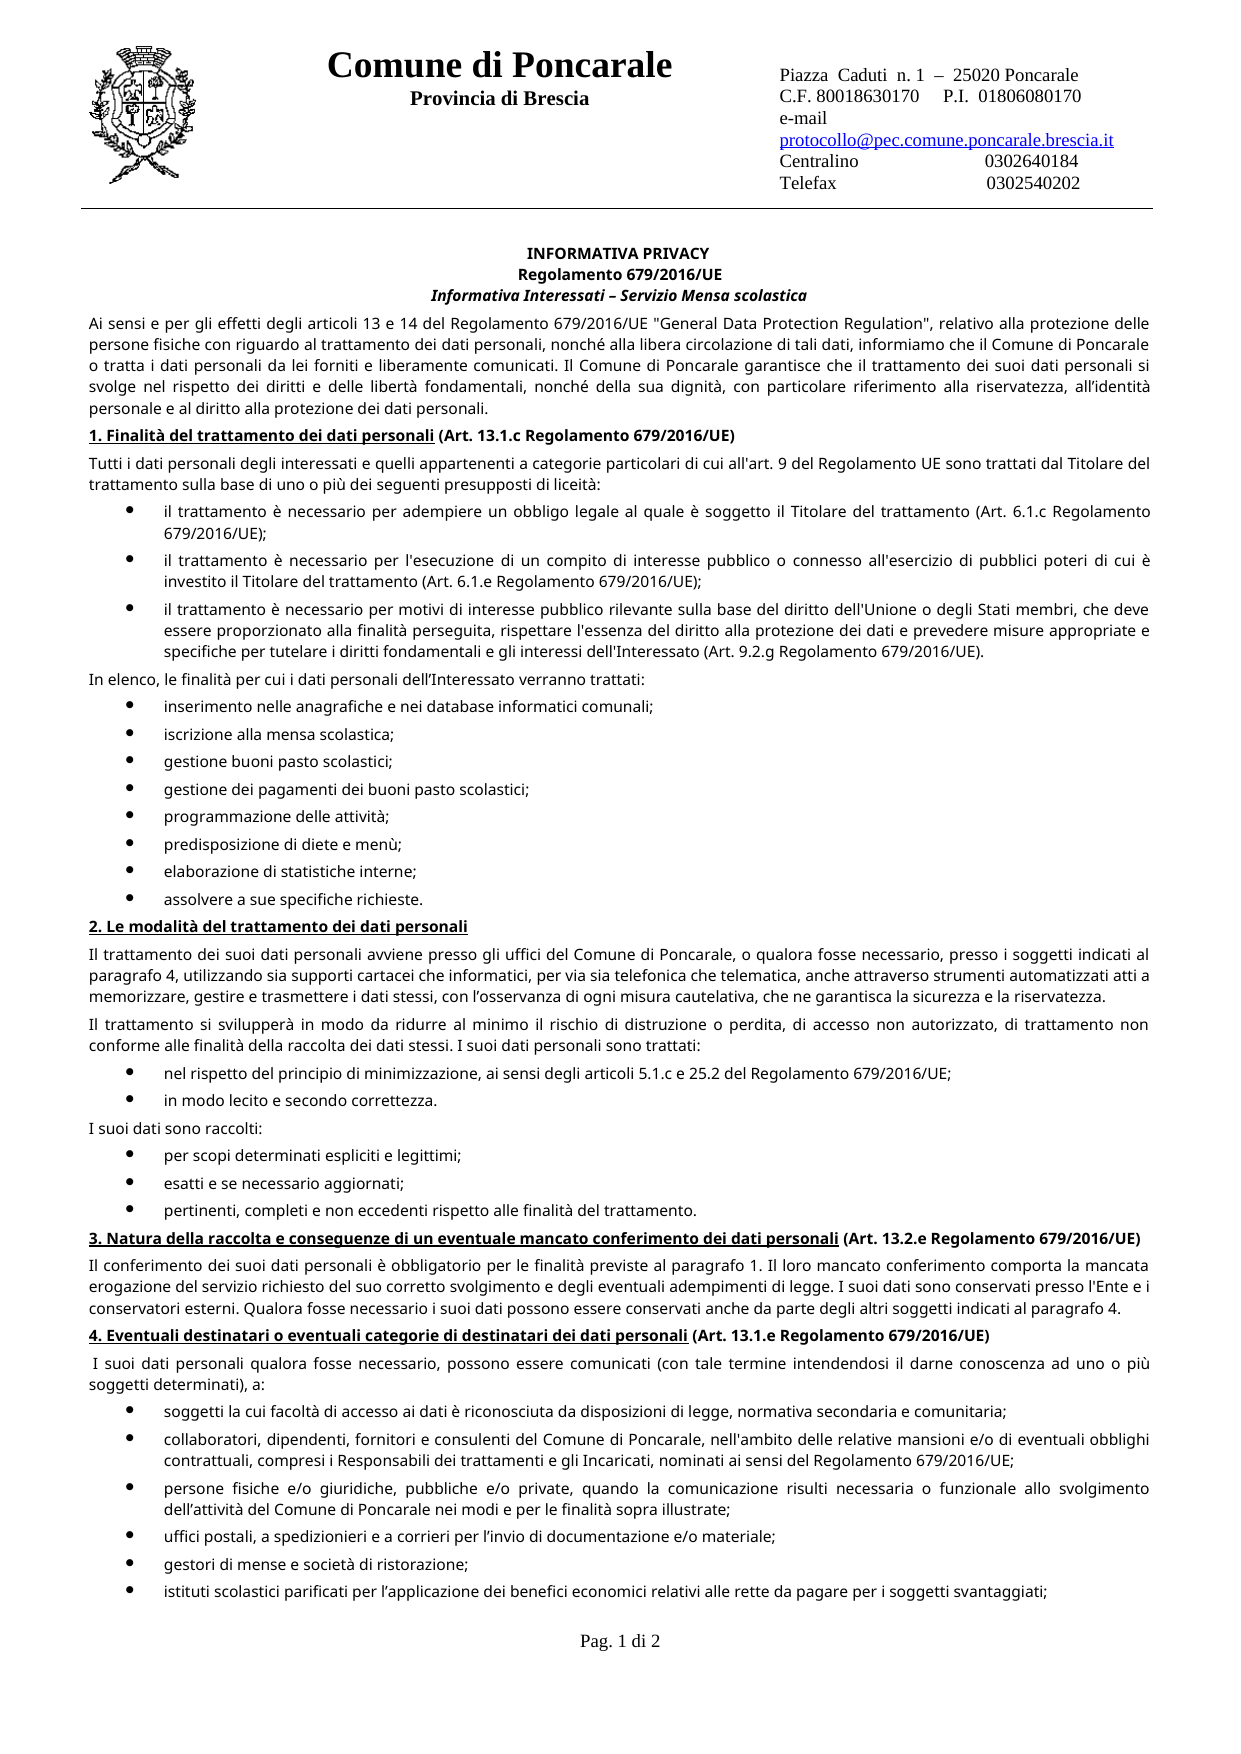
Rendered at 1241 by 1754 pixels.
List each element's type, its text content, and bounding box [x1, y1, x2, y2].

list pertinenti, completi e non eccedenti rispetto alle finalità del trattamento. [126, 1200, 1152, 1221]
text Il trattamento dei suoi dati personali avviene presso gli uffici del Comune di Poncarale, o qualora fosse necessario, presso i soggetti indicati al paragrafo 4, utilizzando sia supporti cartacei che informatici, per via sia telefonica che telematica, anche attraverso strumenti automatizzati atti a memorizzare, gestire e trasmettere i dati stessi, con l’osservanza di ogni misura cautelativa, che ne garantisca la sicurezza e la riservatezza. [89, 944, 1152, 1007]
list uffici postali, a spedizionieri e a corrieri per l’invio di documentazione e/o materiale; [126, 1526, 1152, 1547]
list in modo lecito e secondo correttezza. [126, 1090, 1152, 1111]
text 3. Natura della raccolta e conseguenze di un eventuale mancato conferimento dei dati personali (Art. 13.2.e Regolamento 679/2016/UE) [89, 1227, 1152, 1249]
list gestione dei pagamenti dei buoni pasto scolastici; [126, 779, 1152, 800]
text Ai sensi e per gli effetti degli articoli 13 e 14 del Regolamento 679/2016/UE "General Data Protection Regulation", relativo alla protezione delle persone fisiche con riguardo al trattamento dei dati personali, nonché alla libera circolazione di tali dati, informiamo che il Comune di Poncarale o tratta i dati personali da lei forniti e liberamente comunicati. Il Comune di Poncarale garantisce che il trattamento dei suoi dati personali si svolge nel rispetto dei diritti e delle libertà fondamentali, nonché della sua dignità, con particolare riferimento alla riservatezza, all’identità personale e al diritto alla protezione dei dati personali. [89, 312, 1152, 419]
text 2. Le modalità del trattamento dei dati personali [89, 916, 1152, 937]
text I suoi dati personali qualora fosse necessario, possono essere comunicati (con tale termine intendendosi il darne conoscenza ad uno o più soggetti determinati), a: [89, 1352, 1152, 1395]
text Il conferimento dei suoi dati personali è obbligatorio per le finalità previste al paragrafo 1. Il loro mancato conferimento comporta la mancata erogazione del servizio richiesto del suo corretto svolgimento e degli eventuali adempimenti di legge. I suoi dati sono conservati presso l'Ente e i conservatori esterni. Qualora fosse necessario i suoi dati possono essere conservati anche da parte degli altri soggetti indicati al paragrafo 4. [89, 1255, 1152, 1319]
list esatti e se necessario aggiornati; [126, 1172, 1152, 1194]
list soggetti la cui facoltà di accesso ai dati è riconosciuta da disposizioni di legge, normativa secondaria e comunitaria; [126, 1401, 1152, 1422]
list elaborazione di statistiche interne; [126, 861, 1152, 882]
list persone fisiche e/o giuridiche, pubbliche e/o private, quando la comunicazione risulti necessaria o funzionale allo svolgimento dell’attività del Comune di Poncarale nei modi e per le finalità sopra illustrate; [126, 1477, 1152, 1520]
list il trattamento è necessario per adempiere un obbligo legale al quale è soggetto il Titolare del trattamento (Art. 6.1.c Regolamento 679/2016/UE); [126, 501, 1152, 544]
list iscrizione alla mensa scolastica; [126, 724, 1152, 745]
list per scopi determinati espliciti e legittimi; [126, 1145, 1152, 1166]
list programmazione delle attività; [126, 806, 1152, 827]
text 1. Finalità del trattamento dei dati personali (Art. 13.1.c Regolamento 679/2016/UE) [89, 425, 1152, 446]
text I suoi dati sono raccolti: [89, 1117, 1152, 1139]
text 4. Eventuali destinatari o eventuali categorie di destinatari dei dati personali (Art. 13.1.e Regolamento 679/2016/UE) [89, 1325, 1152, 1346]
list collaboratori, dipendenti, fornitori e consulenti del Comune di Poncarale, nell'ambito delle relative mansioni e/o di eventuali obblighi contrattuali, compresi i Responsabili dei trattamenti e gli Incaricati, nominati ai sensi del Regolamento 679/2016/UE; [126, 1429, 1152, 1471]
text Il trattamento si svilupperà in modo da ridurre al minimo il rischio di distruzione o perdita, di accesso non autorizzato, di trattamento non conforme alle finalità della raccolta dei dati stessi. I suoi dati personali sono trattati: [89, 1014, 1152, 1056]
text Tutti i dati personali degli interessati e quelli appartenenti a categorie particolari di cui all'art. 9 del Regolamento UE sono trattati dal Titolare del trattamento sulla base di uno o più dei seguenti presupposti di liceità: [89, 452, 1152, 495]
text INFORMATIVA PRIVACY Regolamento 679/2016/UE Informativa Interessati – Servizio Mensa scolastica [89, 242, 1152, 306]
list assolvere a sue specifiche richieste. [126, 889, 1152, 910]
list il trattamento è necessario per motivi di interesse pubblico rilevante sulla base del diritto dell'Unione o degli Stati membri, che deve essere proporzionato alla finalità perseguita, rispettare l'essenza del diritto alla protezione dei dati e prevedere misure appropriate e specifiche per tutelare i diritti fondamentali e gli interessi dell'Interessato (Art. 9.2.g Regolamento 679/2016/UE). [126, 599, 1152, 662]
list predisposizione di diete e menù; [126, 834, 1152, 855]
list inserimento nelle anagrafiche e nei database informatici comunali; [126, 696, 1152, 717]
list gestione buoni pasto scolastici; [126, 751, 1152, 772]
picture [88, 42, 199, 186]
text In elenco, le finalità per cui i dati personali dell’Interessato verranno trattati: [89, 669, 1152, 690]
list il trattamento è necessario per l'esecuzione di un compito di interesse pubblico o connesso all'esercizio di pubblici poteri di cui è investito il Titolare del trattamento (Art. 6.1.e Regolamento 679/2016/UE); [126, 550, 1152, 592]
list istituti scolastici parificati per l’applicazione dei benefici economici relativi alle rette da pagare per i soggetti svantaggiati; [126, 1581, 1152, 1602]
list nel rispetto del principio di minimizzazione, ai sensi degli articoli 5.1.c e 25.2 del Regolamento 679/2016/UE; [126, 1062, 1152, 1084]
list gestori di mense e società di ristorazione; [126, 1554, 1152, 1575]
